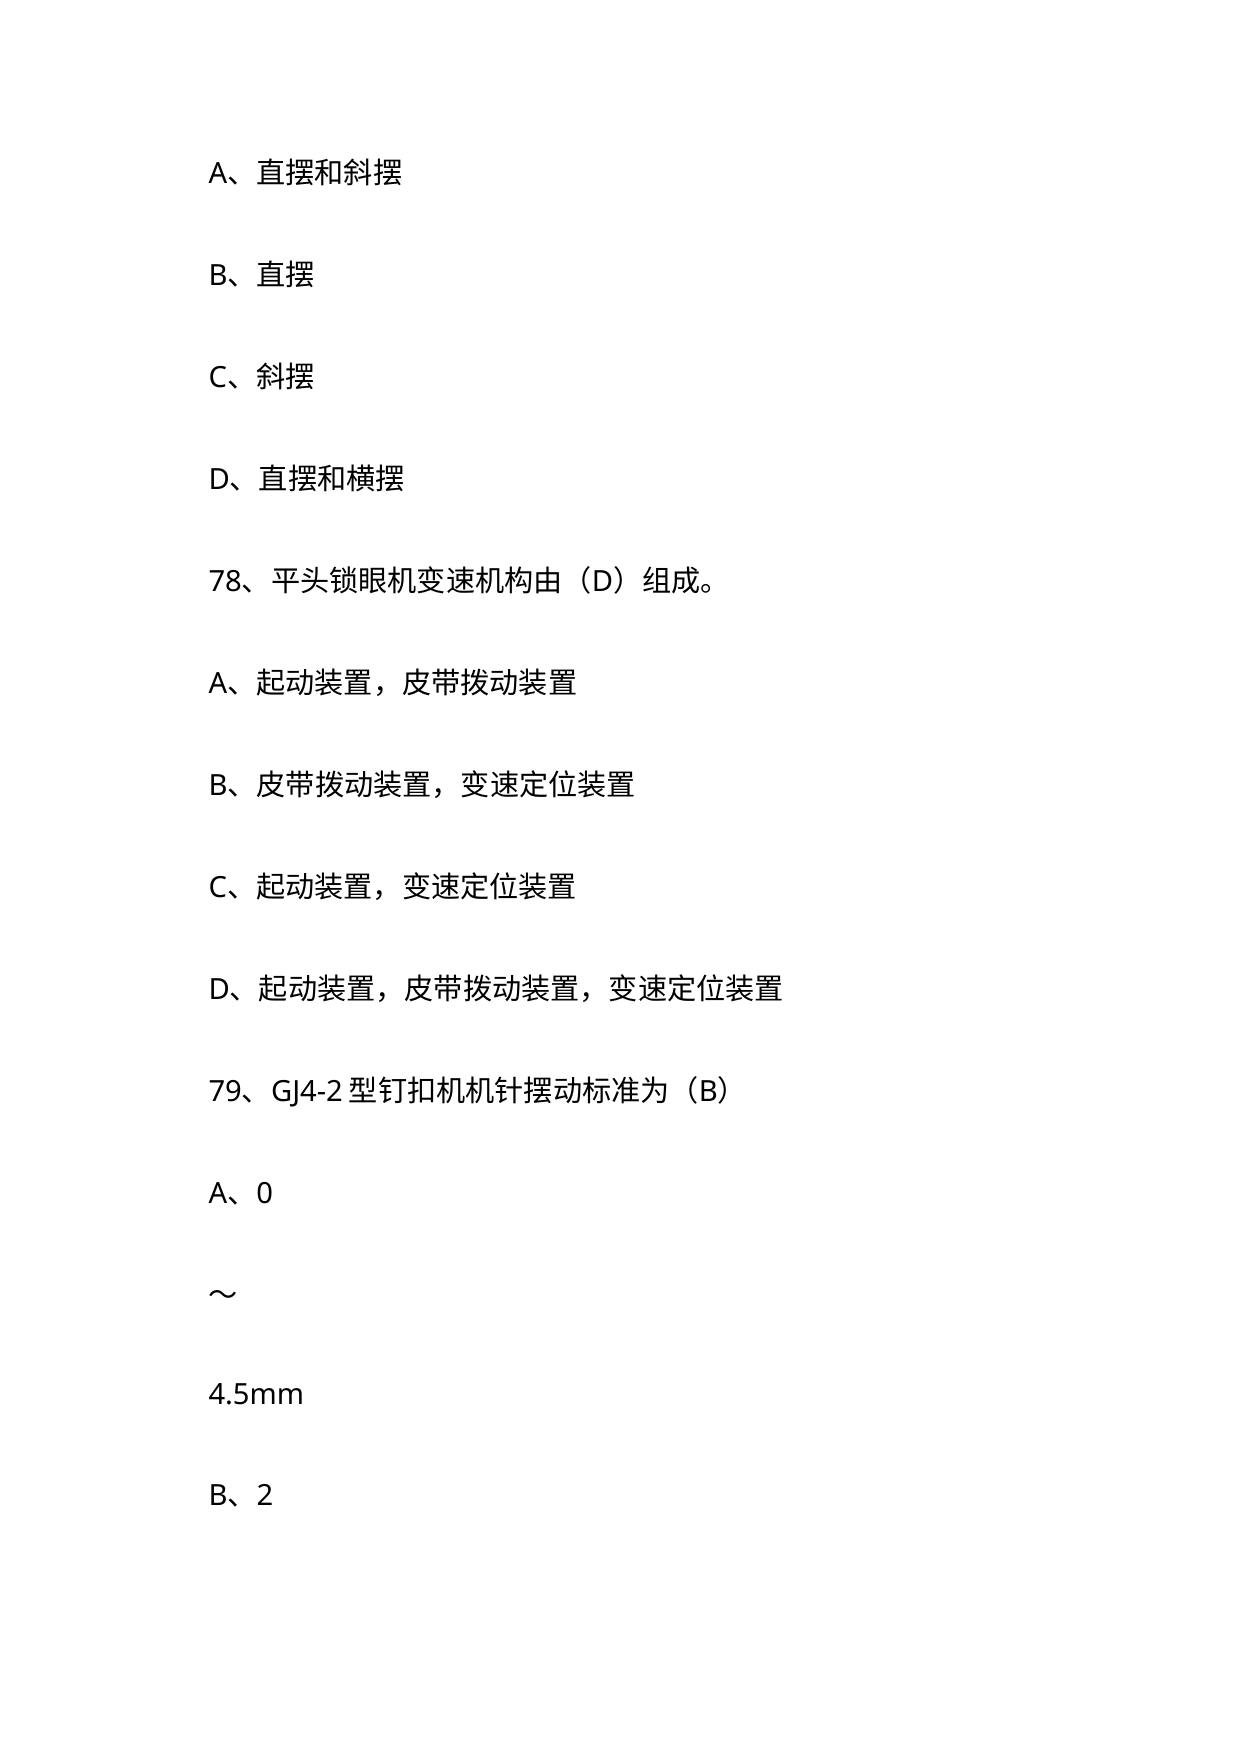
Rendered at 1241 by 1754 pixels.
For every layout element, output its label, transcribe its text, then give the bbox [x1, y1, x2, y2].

text A、0 [150, 1170, 1090, 1212]
text 78、平头锁眼机变速机构由（D）组成。 [150, 558, 1090, 600]
text C、斜摆 [150, 354, 1090, 396]
text B、2 [150, 1472, 1090, 1514]
text 4.5mm [150, 1373, 1090, 1413]
text 79、GJ4-2型钉扣机机针摆动标准为（B） [150, 1068, 1090, 1110]
text D、起动装置，皮带拨动装置，变速定位装置 [150, 966, 1090, 1008]
text A、起动装置，皮带拨动装置 [150, 660, 1090, 702]
text B、皮带拨动装置，变速定位装置 [150, 762, 1090, 804]
text ～ [150, 1272, 1090, 1314]
text B、直摆 [150, 252, 1090, 294]
text A、直摆和斜摆 [150, 150, 1090, 192]
text D、直摆和横摆 [150, 456, 1090, 498]
text C、起动装置，变速定位装置 [150, 864, 1090, 906]
